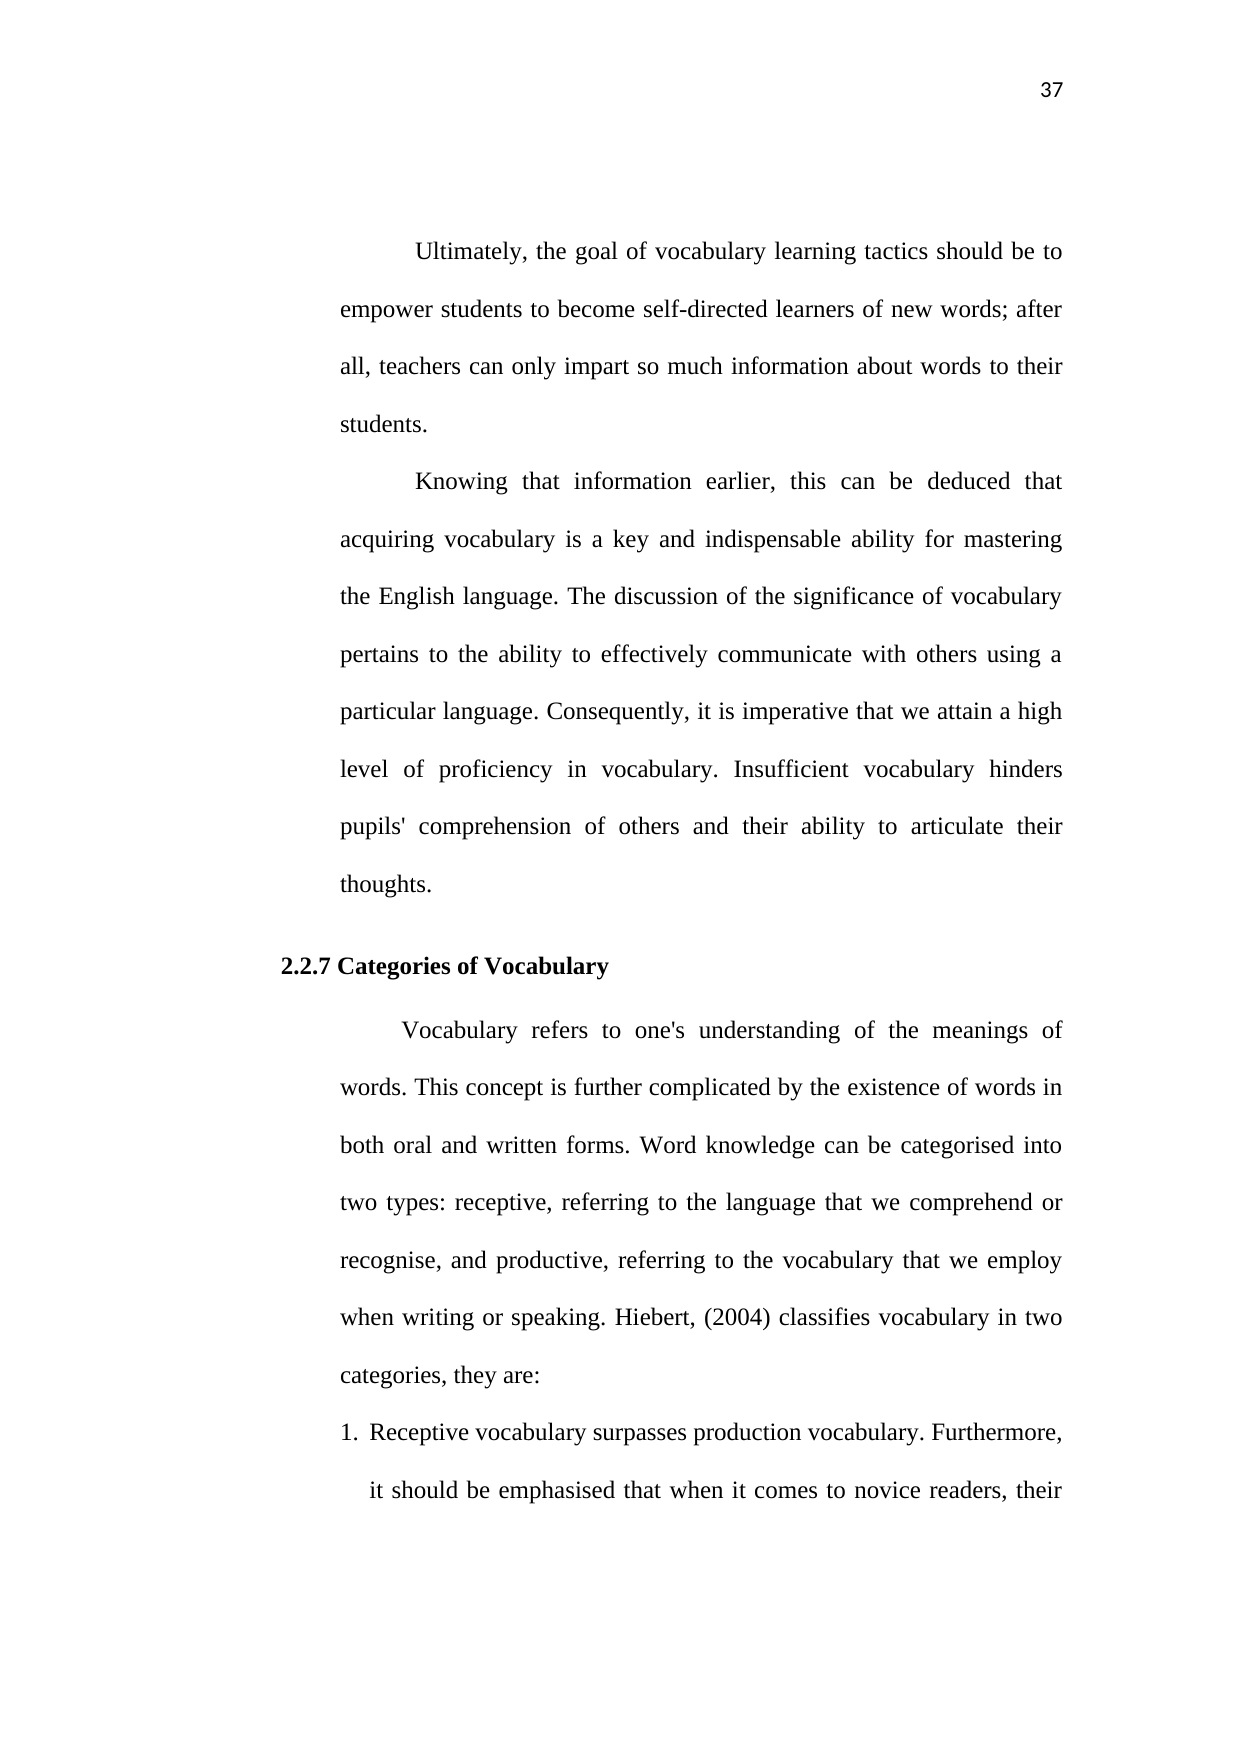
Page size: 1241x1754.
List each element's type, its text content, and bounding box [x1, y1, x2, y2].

subtitle 2.2.7 Categories of Vocabulary [281, 951, 1063, 980]
text Ultimately, the goal of vocabulary learning tactics should be to empower students to become self-directed learners of new words; after all, teachers can only impart so much information about words to their students. [340, 236, 1063, 437]
text Knowing that information earlier, this can be deduced that acquiring vocabulary is a key and indispensable ability for mastering the English language. The discussion of the significance of vocabulary pertains to the ability to effectively communicate with others using a particular language. Consequently, it is imperative that we attain a high level of proficiency in vocabulary. Insufficient vocabulary hinders pupils' comprehension of others and their ability to articulate their thoughts. [340, 466, 1063, 897]
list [340, 1417, 1063, 1504]
text Vocabulary refers to one's understanding of the meanings of words. This concept is further complicated by the existence of words in both oral and written forms. Word knowledge can be categorised into two types: receptive, referring to the language that we comprehend or recognise, and productive, referring to the vocabulary that we employ when writing or speaking. Hiebert, (2004) classifies vocabulary in two categories, they are: [340, 1015, 1063, 1389]
